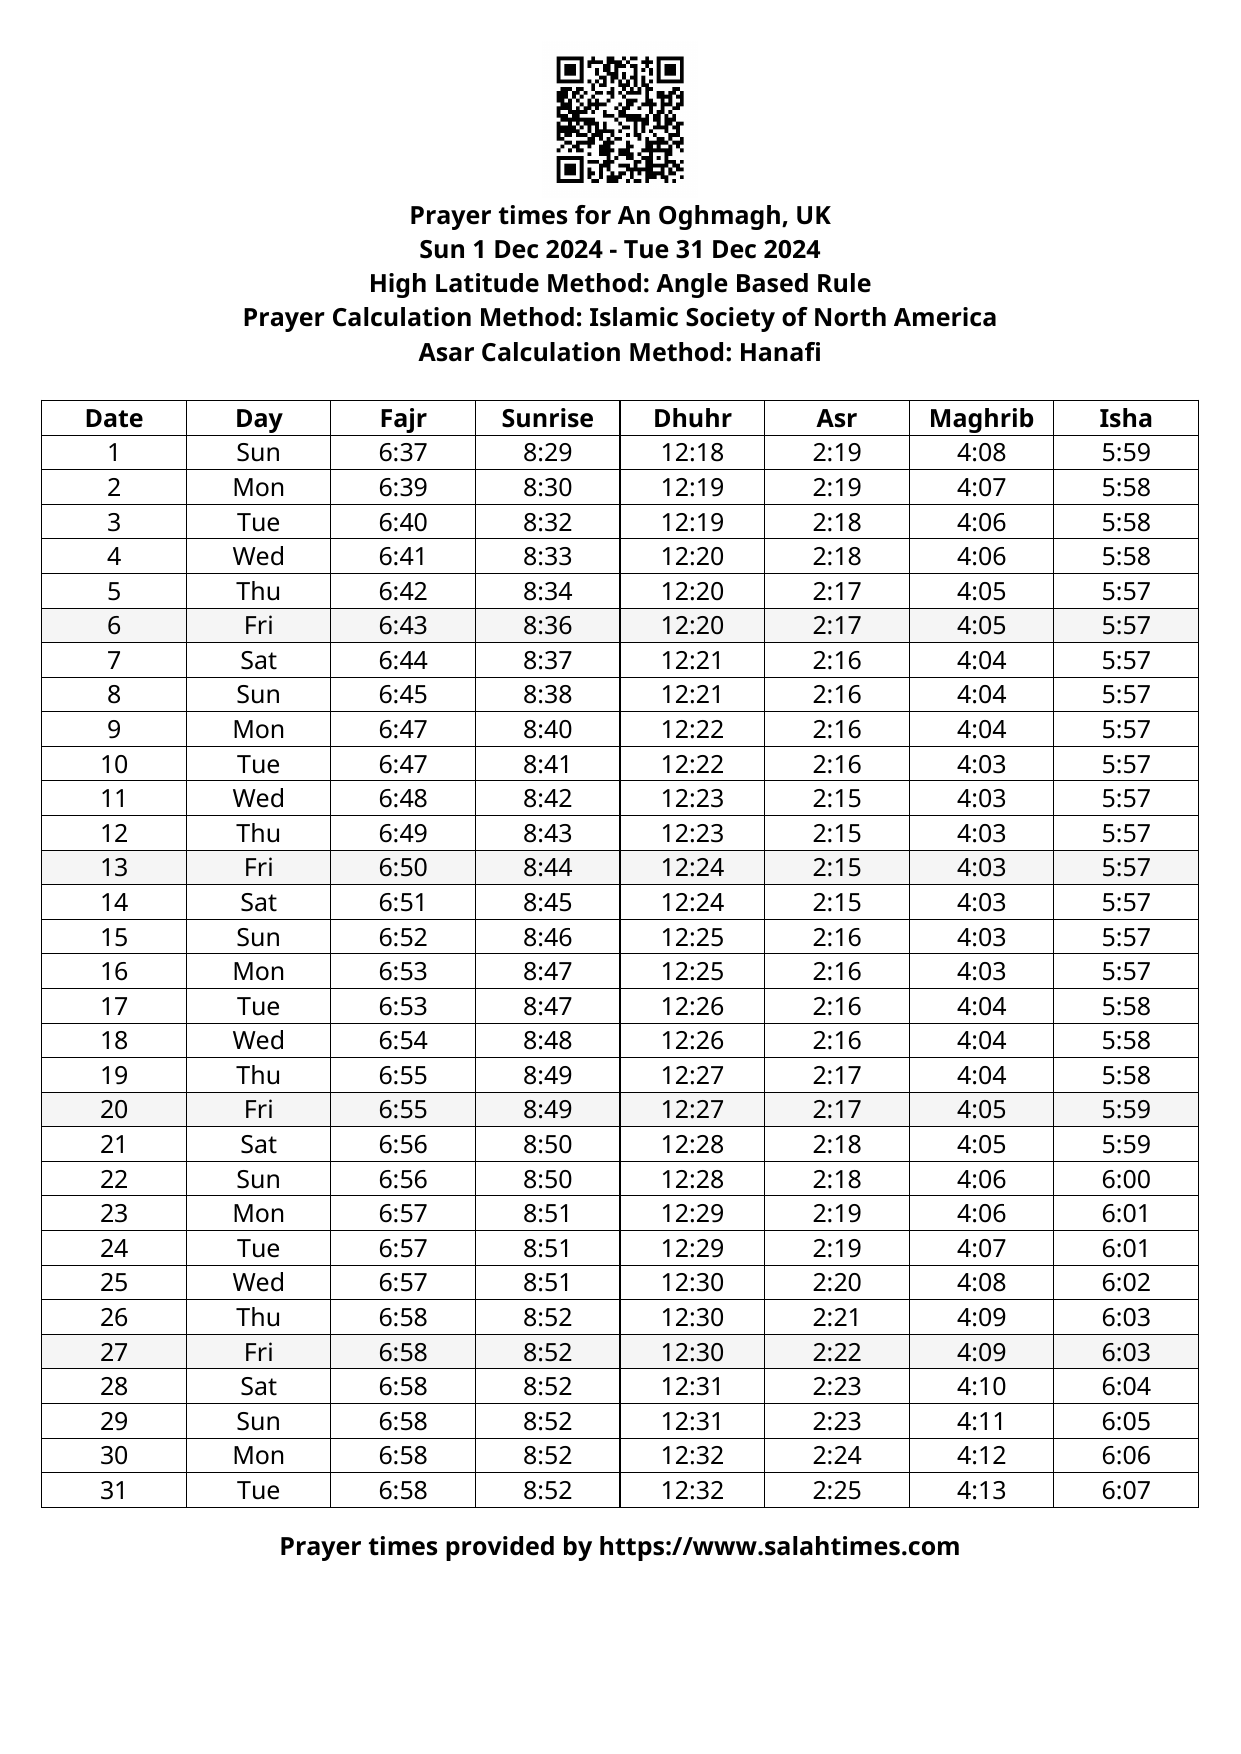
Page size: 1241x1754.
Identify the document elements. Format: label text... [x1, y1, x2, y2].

table_cell 8:52 [476, 1473, 619, 1507]
table_cell 4:05 [910, 574, 1053, 607]
text Prayer times provided by https://www.salahtimes.com [42, 1528, 1198, 1563]
table_cell 12:24 [621, 885, 764, 919]
table_cell 4:08 [910, 436, 1053, 469]
table_cell 4:03 [910, 954, 1053, 988]
table_cell 2:17 [765, 1093, 909, 1126]
table_cell 12:21 [621, 678, 764, 711]
table_cell 12:22 [621, 712, 764, 746]
table_cell 17 [42, 989, 186, 1022]
table_cell 4:13 [910, 1473, 1053, 1507]
table_cell 2:16 [765, 643, 909, 677]
table_cell 6:02 [1054, 1266, 1198, 1299]
table_cell 5:58 [1054, 989, 1198, 1022]
table_header Maghrib [910, 401, 1053, 434]
table_cell 6:50 [331, 851, 475, 884]
table_cell 19 [42, 1058, 186, 1092]
table_cell 5:59 [1054, 436, 1198, 469]
table_cell 12:32 [621, 1473, 764, 1507]
table_cell 2:19 [765, 1231, 909, 1264]
text Prayer Calculation Method: Islamic Society of North America [42, 300, 1198, 334]
table_cell 2:24 [765, 1439, 909, 1472]
table_cell 4:03 [910, 781, 1053, 815]
table_cell 10 [42, 747, 186, 780]
table_cell Sat [187, 1127, 330, 1161]
table_cell Mon [187, 1439, 330, 1472]
table_cell 8:47 [476, 989, 619, 1022]
table_cell 6:04 [1054, 1369, 1198, 1403]
table_cell 6:05 [1054, 1404, 1198, 1437]
table_cell 6:57 [331, 1266, 475, 1299]
table_cell 12:30 [621, 1300, 764, 1334]
table_cell 23 [42, 1196, 186, 1230]
table_cell 6:00 [1054, 1162, 1198, 1195]
table_cell 6:01 [1054, 1196, 1198, 1230]
table_cell 2:16 [765, 1024, 909, 1057]
table_header Day [187, 401, 330, 434]
table_cell 21 [42, 1127, 186, 1161]
table_cell 12:31 [621, 1369, 764, 1403]
table_cell 4:06 [910, 539, 1053, 573]
table_cell 4:07 [910, 1231, 1053, 1264]
table_cell Fri [187, 851, 330, 884]
table_cell 8:46 [476, 920, 619, 953]
table_cell 4:06 [910, 1162, 1053, 1195]
table_cell 6:47 [331, 712, 475, 746]
table_cell 4:03 [910, 920, 1053, 953]
table_cell 4:04 [910, 1024, 1053, 1057]
table_cell 5:57 [1054, 851, 1198, 884]
table_cell 6:37 [331, 436, 475, 469]
table_cell 6:42 [331, 574, 475, 607]
table_cell 8:41 [476, 747, 619, 780]
table_cell 7 [42, 643, 186, 677]
table_cell 8:36 [476, 609, 619, 642]
table_header Date [42, 401, 186, 434]
table_cell 8:49 [476, 1093, 619, 1126]
table_cell 12:30 [621, 1266, 764, 1299]
table_cell 8:51 [476, 1196, 619, 1230]
table_cell 2:16 [765, 989, 909, 1022]
table_cell 2:16 [765, 678, 909, 711]
table_cell 6:51 [331, 885, 475, 919]
table_cell 8:38 [476, 678, 619, 711]
table_cell 15 [42, 920, 186, 953]
table_cell 6:53 [331, 954, 475, 988]
table_cell 24 [42, 1231, 186, 1264]
table_cell Thu [187, 1058, 330, 1092]
table_cell 4:06 [910, 1196, 1053, 1230]
table_cell 5:57 [1054, 747, 1198, 780]
table_cell 12:25 [621, 920, 764, 953]
table_cell 6:54 [331, 1024, 475, 1057]
table_cell 6:07 [1054, 1473, 1198, 1507]
table_cell 8:49 [476, 1058, 619, 1092]
table_cell 14 [42, 885, 186, 919]
table_cell 5:57 [1054, 885, 1198, 919]
table_cell 6:57 [331, 1196, 475, 1230]
table_cell 6:56 [331, 1162, 475, 1195]
table_cell 5:57 [1054, 643, 1198, 677]
table_cell 4:10 [910, 1369, 1053, 1403]
table_header Dhuhr [621, 401, 764, 434]
table_cell 8:30 [476, 470, 619, 504]
table_header Sunrise [476, 401, 619, 434]
table_cell 12:27 [621, 1093, 764, 1126]
table_cell 6:53 [331, 989, 475, 1022]
table_cell 12:20 [621, 539, 764, 573]
table_cell 12:32 [621, 1439, 764, 1472]
table_cell 12:19 [621, 505, 764, 538]
table_cell 12:27 [621, 1058, 764, 1092]
table_cell 4:03 [910, 885, 1053, 919]
table_cell Fri [187, 609, 330, 642]
table_cell 5:58 [1054, 1024, 1198, 1057]
table_cell 6:58 [331, 1335, 475, 1368]
table_cell 20 [42, 1093, 186, 1126]
table_cell 5:57 [1054, 678, 1198, 711]
table_cell 6:52 [331, 920, 475, 953]
table_cell 12:25 [621, 954, 764, 988]
table_cell 12:31 [621, 1404, 764, 1437]
table_cell Sat [187, 1369, 330, 1403]
table_cell 2:25 [765, 1473, 909, 1507]
table_cell Wed [187, 1024, 330, 1057]
table_cell 12:26 [621, 989, 764, 1022]
table_cell 22 [42, 1162, 186, 1195]
table_header Isha [1054, 401, 1198, 434]
text Prayer times for An Oghmagh, UK [42, 198, 1198, 232]
table_cell 6:57 [331, 1231, 475, 1264]
table_cell 2:18 [765, 1162, 909, 1195]
table_cell 8:42 [476, 781, 619, 815]
table_cell Tue [187, 1231, 330, 1264]
table_cell 4:03 [910, 816, 1053, 849]
table_cell 4:04 [910, 678, 1053, 711]
table_cell 8:51 [476, 1231, 619, 1264]
table_cell 12:21 [621, 643, 764, 677]
table_cell 6:56 [331, 1127, 475, 1161]
table_cell 2:20 [765, 1266, 909, 1299]
table_cell 5:57 [1054, 574, 1198, 607]
text High Latitude Method: Angle Based Rule [42, 266, 1198, 300]
table_cell 6:58 [331, 1473, 475, 1507]
table_cell 2:18 [765, 1127, 909, 1161]
picture [542, 41, 699, 198]
table_cell 6:55 [331, 1058, 475, 1092]
table_cell 8:52 [476, 1300, 619, 1334]
table_cell 3 [42, 505, 186, 538]
table_cell 6:41 [331, 539, 475, 573]
table_cell 8:47 [476, 954, 619, 988]
table_cell 4:08 [910, 1266, 1053, 1299]
table_cell 4:05 [910, 609, 1053, 642]
table_cell 2:18 [765, 505, 909, 538]
table_cell 6:58 [331, 1439, 475, 1472]
table_cell 6:55 [331, 1093, 475, 1126]
table_cell 8:52 [476, 1439, 619, 1472]
table_cell 2:23 [765, 1369, 909, 1403]
table_cell 4:05 [910, 1127, 1053, 1161]
table_cell 2:15 [765, 885, 909, 919]
table_cell 2:19 [765, 436, 909, 469]
table_cell Sun [187, 436, 330, 469]
table_cell 8:52 [476, 1335, 619, 1368]
table_cell 6:58 [331, 1300, 475, 1334]
table_cell 5:59 [1054, 1093, 1198, 1126]
table_cell 9 [42, 712, 186, 746]
table_cell 12:23 [621, 781, 764, 815]
table_cell Sun [187, 1404, 330, 1437]
table_cell 2:22 [765, 1335, 909, 1368]
table_cell 26 [42, 1300, 186, 1334]
table_header Fajr [331, 401, 475, 434]
table_cell 2:16 [765, 747, 909, 780]
table_cell 25 [42, 1266, 186, 1299]
table_cell Sat [187, 643, 330, 677]
table_cell 2:15 [765, 851, 909, 884]
table_cell 6:47 [331, 747, 475, 780]
table_cell 8:33 [476, 539, 619, 573]
table_cell 8:37 [476, 643, 619, 677]
table_cell 4:05 [910, 1093, 1053, 1126]
table_cell 2 [42, 470, 186, 504]
table_cell 4:12 [910, 1439, 1053, 1472]
table_cell Mon [187, 712, 330, 746]
table_cell 6:48 [331, 781, 475, 815]
table_cell 6:03 [1054, 1335, 1198, 1368]
table_cell 4:11 [910, 1404, 1053, 1437]
table_cell 2:16 [765, 712, 909, 746]
table_cell 2:18 [765, 539, 909, 573]
table_cell 8:43 [476, 816, 619, 849]
table_cell 12:29 [621, 1196, 764, 1230]
table_cell 8:40 [476, 712, 619, 746]
table_cell 5:57 [1054, 920, 1198, 953]
table_cell 4:09 [910, 1300, 1053, 1334]
table_cell 4:04 [910, 712, 1053, 746]
table_cell 6:58 [331, 1404, 475, 1437]
table_cell 8:50 [476, 1127, 619, 1161]
table_cell Fri [187, 1335, 330, 1368]
table_cell 8:50 [476, 1162, 619, 1195]
table_cell 12:23 [621, 816, 764, 849]
table_cell 2:17 [765, 574, 909, 607]
table_cell 2:16 [765, 920, 909, 953]
table_cell Sun [187, 1162, 330, 1195]
table_cell 5:57 [1054, 954, 1198, 988]
table_cell Tue [187, 505, 330, 538]
table_cell 8:44 [476, 851, 619, 884]
table_header Asr [765, 401, 909, 434]
table_cell 12:20 [621, 609, 764, 642]
table_cell Fri [187, 1093, 330, 1126]
table_cell 8:52 [476, 1404, 619, 1437]
table_cell 4:04 [910, 643, 1053, 677]
table_cell 4:03 [910, 747, 1053, 780]
table_cell 4:06 [910, 505, 1053, 538]
table_cell 5:58 [1054, 539, 1198, 573]
table_cell 5 [42, 574, 186, 607]
table_cell 8:48 [476, 1024, 619, 1057]
table_cell Mon [187, 470, 330, 504]
table_cell Sun [187, 920, 330, 953]
table_cell 4:04 [910, 1058, 1053, 1092]
table_cell 4:04 [910, 989, 1053, 1022]
table_cell Wed [187, 781, 330, 815]
table_cell 2:19 [765, 1196, 909, 1230]
table_cell 5:57 [1054, 816, 1198, 849]
table_cell Thu [187, 574, 330, 607]
table_cell 6:45 [331, 678, 475, 711]
table_cell 2:17 [765, 609, 909, 642]
table_cell 8:32 [476, 505, 619, 538]
table_cell 12:28 [621, 1127, 764, 1161]
table_cell 6:03 [1054, 1300, 1198, 1334]
table_cell Tue [187, 1473, 330, 1507]
table_cell 12:30 [621, 1335, 764, 1368]
table_cell 6:06 [1054, 1439, 1198, 1472]
table_cell Sat [187, 885, 330, 919]
table_cell 12:24 [621, 851, 764, 884]
table_cell 2:21 [765, 1300, 909, 1334]
table_cell 5:59 [1054, 1127, 1198, 1161]
table_cell 12:28 [621, 1162, 764, 1195]
table_cell Mon [187, 954, 330, 988]
table_cell 2:15 [765, 781, 909, 815]
table_cell 11 [42, 781, 186, 815]
text Sun 1 Dec 2024 - Tue 31 Dec 2024 [42, 232, 1198, 266]
table_cell 6:43 [331, 609, 475, 642]
table_cell Wed [187, 1266, 330, 1299]
table_cell 13 [42, 851, 186, 884]
table_cell 6:49 [331, 816, 475, 849]
table_cell 4:09 [910, 1335, 1053, 1368]
table_cell 2:17 [765, 1058, 909, 1092]
table_cell 12:22 [621, 747, 764, 780]
table_cell Tue [187, 747, 330, 780]
table_cell 5:58 [1054, 505, 1198, 538]
table_cell 5:57 [1054, 712, 1198, 746]
table_cell 27 [42, 1335, 186, 1368]
table_cell 12:20 [621, 574, 764, 607]
table_cell 4:03 [910, 851, 1053, 884]
table_cell 16 [42, 954, 186, 988]
table_cell Thu [187, 816, 330, 849]
table_cell 8:34 [476, 574, 619, 607]
table_cell 2:19 [765, 470, 909, 504]
table_cell 6:40 [331, 505, 475, 538]
table_cell 6:01 [1054, 1231, 1198, 1264]
text Asar Calculation Method: Hanafi [42, 334, 1198, 368]
table_cell 8:45 [476, 885, 619, 919]
table_cell Wed [187, 539, 330, 573]
table_cell 5:58 [1054, 470, 1198, 504]
table_cell 6:39 [331, 470, 475, 504]
table_cell 8:51 [476, 1266, 619, 1299]
table_cell 5:57 [1054, 609, 1198, 642]
table_cell 8 [42, 678, 186, 711]
table_cell 12:26 [621, 1024, 764, 1057]
table_cell 8:52 [476, 1369, 619, 1403]
table_cell 2:15 [765, 816, 909, 849]
table_cell 5:58 [1054, 1058, 1198, 1092]
table_cell 12:29 [621, 1231, 764, 1264]
table_cell 12:18 [621, 436, 764, 469]
table_cell 2:23 [765, 1404, 909, 1437]
table_cell 4:07 [910, 470, 1053, 504]
table_cell 6:58 [331, 1369, 475, 1403]
table_cell Sun [187, 678, 330, 711]
table_cell 5:57 [1054, 781, 1198, 815]
table_cell 29 [42, 1404, 186, 1437]
table_cell Thu [187, 1300, 330, 1334]
table_cell 1 [42, 436, 186, 469]
table_cell 4 [42, 539, 186, 573]
table_cell 6 [42, 609, 186, 642]
table_cell 18 [42, 1024, 186, 1057]
table_cell 8:29 [476, 436, 619, 469]
table_cell Tue [187, 989, 330, 1022]
table_cell 2:16 [765, 954, 909, 988]
table_cell 28 [42, 1369, 186, 1403]
table_cell Mon [187, 1196, 330, 1230]
table_cell 31 [42, 1473, 186, 1507]
table_cell 30 [42, 1439, 186, 1472]
table_cell 12:19 [621, 470, 764, 504]
table_cell 12 [42, 816, 186, 849]
table_cell 6:44 [331, 643, 475, 677]
